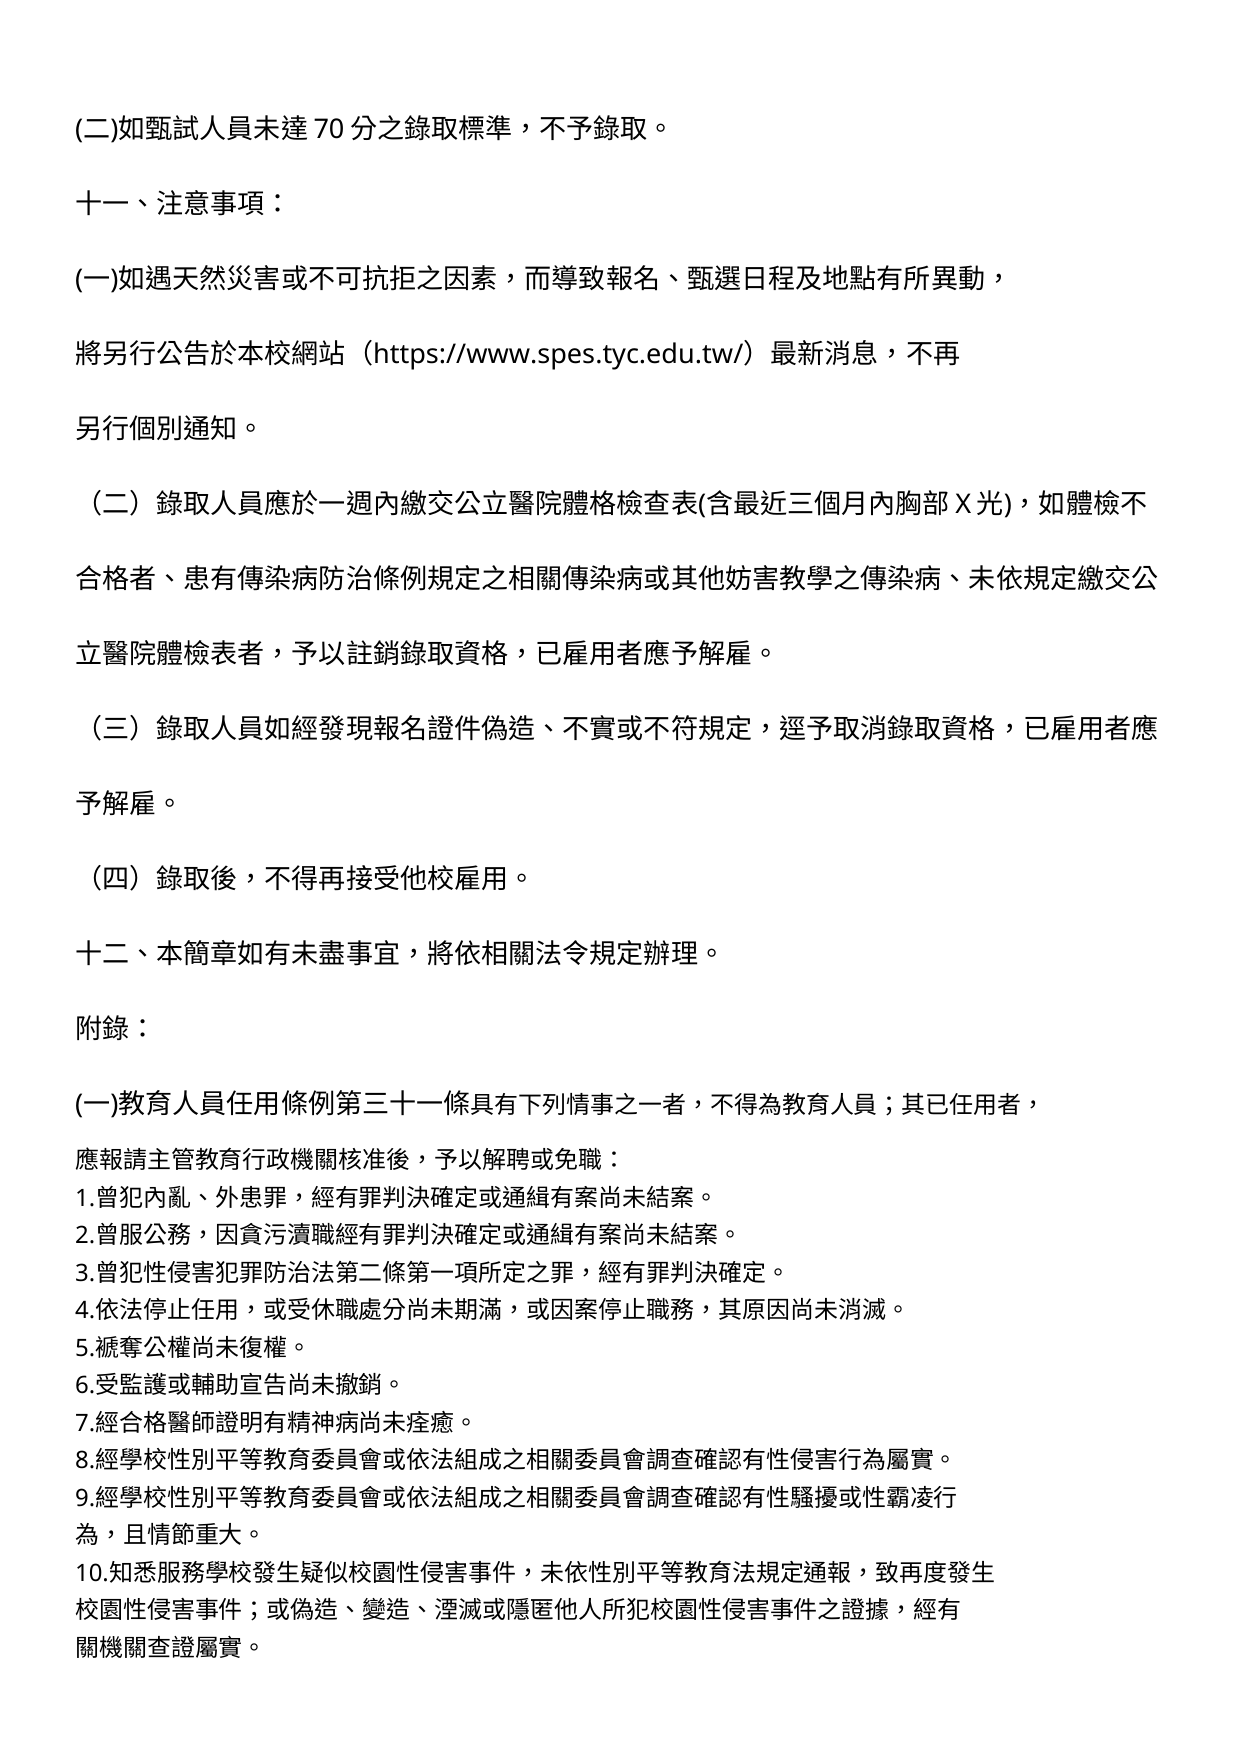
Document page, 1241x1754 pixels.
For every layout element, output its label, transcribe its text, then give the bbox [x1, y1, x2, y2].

text 9.經學校性別平等教育委員會或依法組成之相關委員會調查確認有性騷擾或性霸凌行 [75, 1477, 1165, 1514]
text 3.曾犯性侵害犯罪防治法第二條第一項所定之罪，經有罪判決確定。 [75, 1252, 1165, 1289]
text 將另行公告於本校網站（https://www.spes.tyc.edu.tw/）最新消息，不再 [75, 314, 1165, 389]
text (二)如甄試人員未達70分之錄取標準，不予錄取。 [75, 89, 1165, 164]
text 6.受監護或輔助宣告尚未撤銷。 [75, 1364, 1165, 1402]
text 8.經學校性別平等教育委員會或依法組成之相關委員會調查確認有性侵害行為屬實。 [75, 1439, 1165, 1477]
text 1.曾犯內亂、外患罪，經有罪判決確定或通緝有案尚未結案。 [75, 1177, 1165, 1214]
text 5.褫奪公權尚未復權。 [75, 1327, 1165, 1364]
text 7.經合格醫師證明有精神病尚未痊癒。 [75, 1402, 1165, 1439]
text （四）錄取後，不得再接受他校雇用。 [75, 839, 1165, 914]
text 10.知悉服務學校發生疑似校園性侵害事件，未依性別平等教育法規定通報，致再度發生 [75, 1552, 1165, 1589]
text 2.曾服公務，因貪污瀆職經有罪判決確定或通緝有案尚未結案。 [75, 1214, 1165, 1252]
text 4.依法停止任用，或受休職處分尚未期滿，或因案停止職務，其原因尚未消滅。 [75, 1289, 1165, 1327]
text 為，且情節重大。 [75, 1514, 1165, 1552]
text 附錄： [75, 989, 1165, 1064]
text （二）錄取人員應於一週內繳交公立醫院體格檢查表(含最近三個月內胸部X光)，如體檢不合格者、患有傳染病防治條例規定之相關傳染病或其他妨害教學之傳染病、未依規定繳交公立醫院體檢表者，予以註銷錄取資格，已雇用者應予解雇。 [75, 464, 1165, 689]
text (一)如遇天然災害或不可抗拒之因素，而導致報名、甄選日程及地點有所異動， [75, 239, 1165, 314]
text 應報請主管教育行政機關核准後，予以解聘或免職： [75, 1139, 1165, 1177]
text 校園性侵害事件；或偽造、變造、湮滅或隱匿他人所犯校園性侵害事件之證據，經有 [75, 1589, 1165, 1627]
text 十二、本簡章如有未盡事宜，將依相關法令規定辦理。 [75, 914, 1165, 989]
text 十一、注意事項： [75, 164, 1165, 239]
text 關機關查證屬實。 [75, 1627, 1165, 1664]
text （三）錄取人員如經發現報名證件偽造、不實或不符規定，逕予取消錄取資格，已雇用者應予解雇。 [75, 689, 1165, 839]
text (一)教育人員任用條例第三十一條具有下列情事之一者，不得為教育人員；其已任用者， [75, 1064, 1165, 1139]
text 另行個別通知。 [75, 389, 1165, 464]
